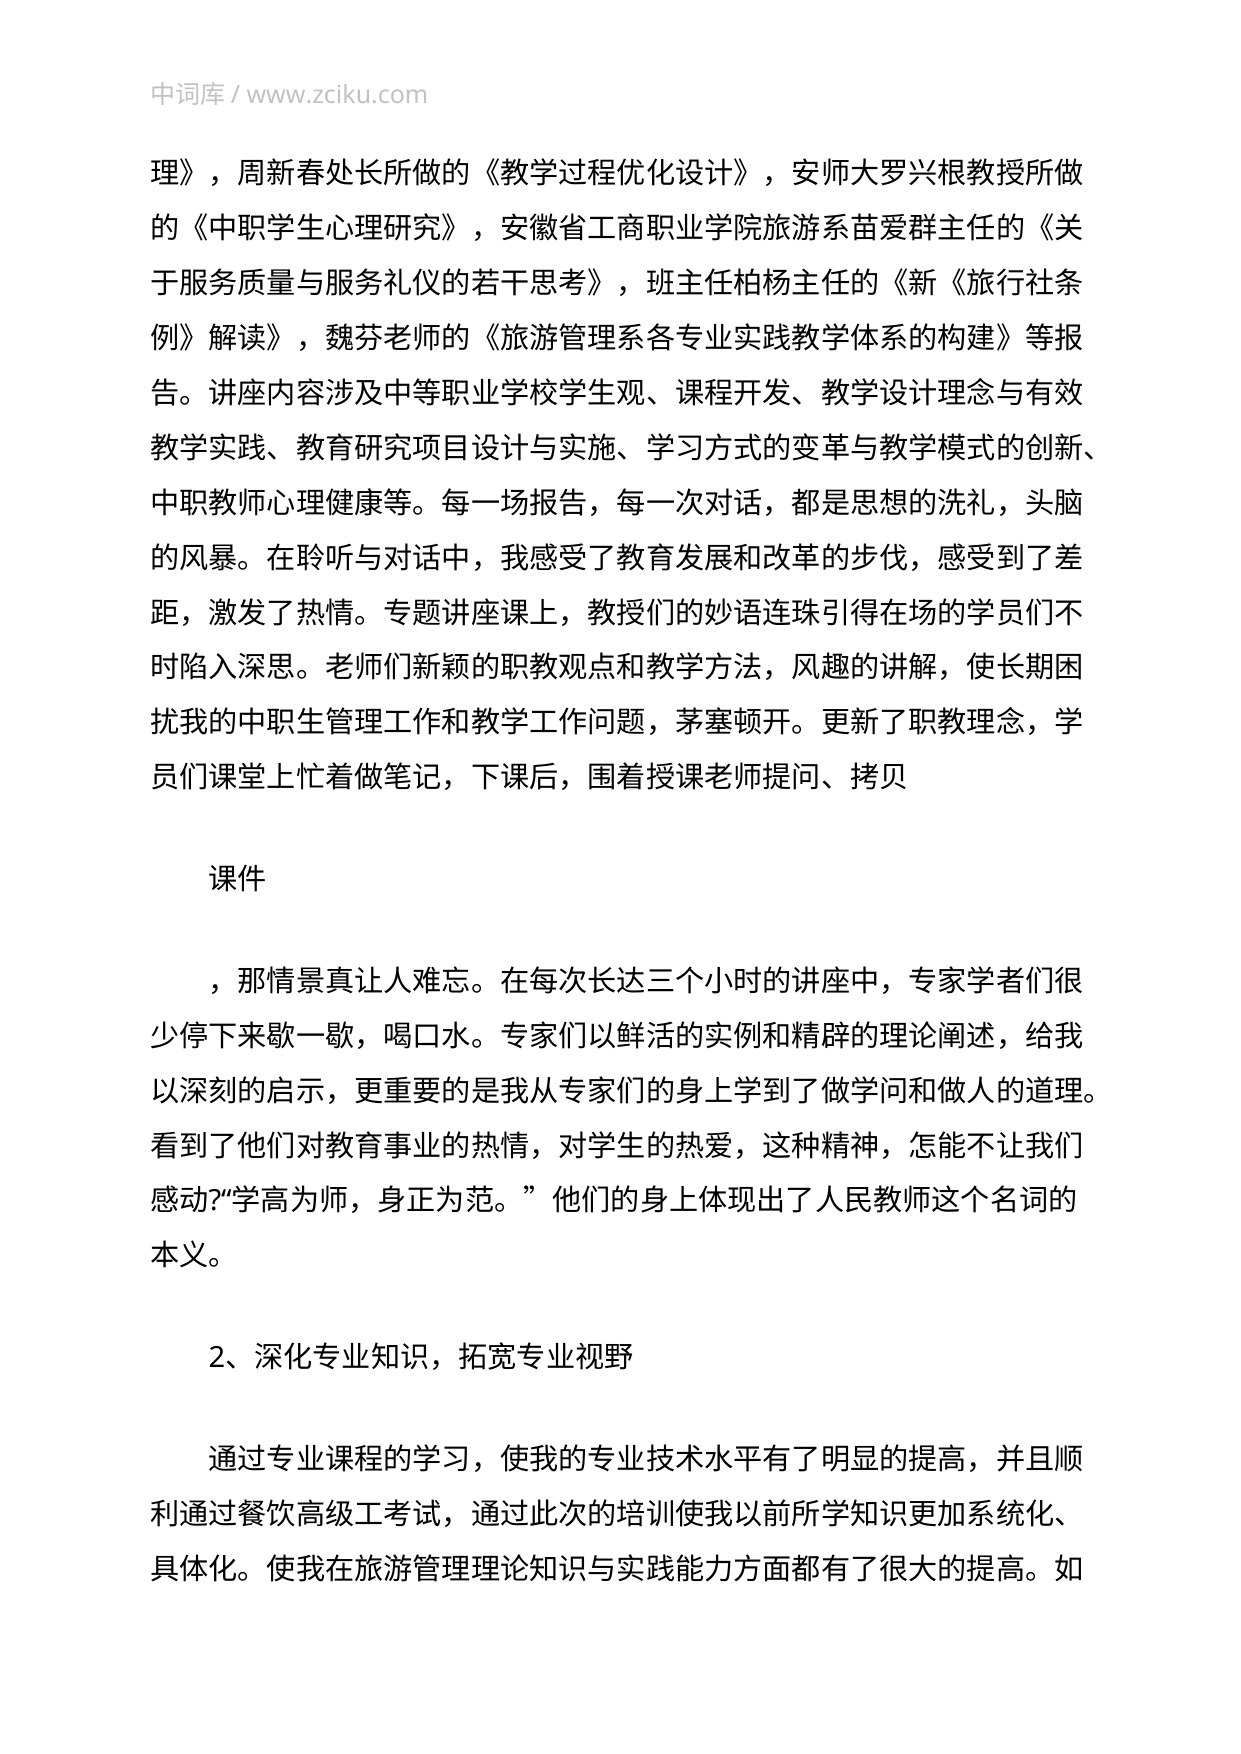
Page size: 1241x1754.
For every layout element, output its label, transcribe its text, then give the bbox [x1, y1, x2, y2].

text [150, 150, 1090, 796]
text 2、深化专业知识，拓宽专业视野 [150, 1334, 1090, 1376]
text 课件 [150, 856, 1090, 898]
text ，那情景真让人难忘。在每次长达三个小时的讲座中，专家学者们很少停下来歇一歇，喝口水。专家们以鲜活的实例和精辟的理论阐述，给我以深刻的启示，更重要的是我从专家们的身上学到了做学问和做人的道理。看到了他们对教育事业的热情，对学生的热爱，这种精神，怎能不让我们感动?“学高为师，身正为范。”他们的身上体现出了人民教师这个名词的本义。 [150, 957, 1090, 1274]
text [150, 1436, 1090, 1588]
